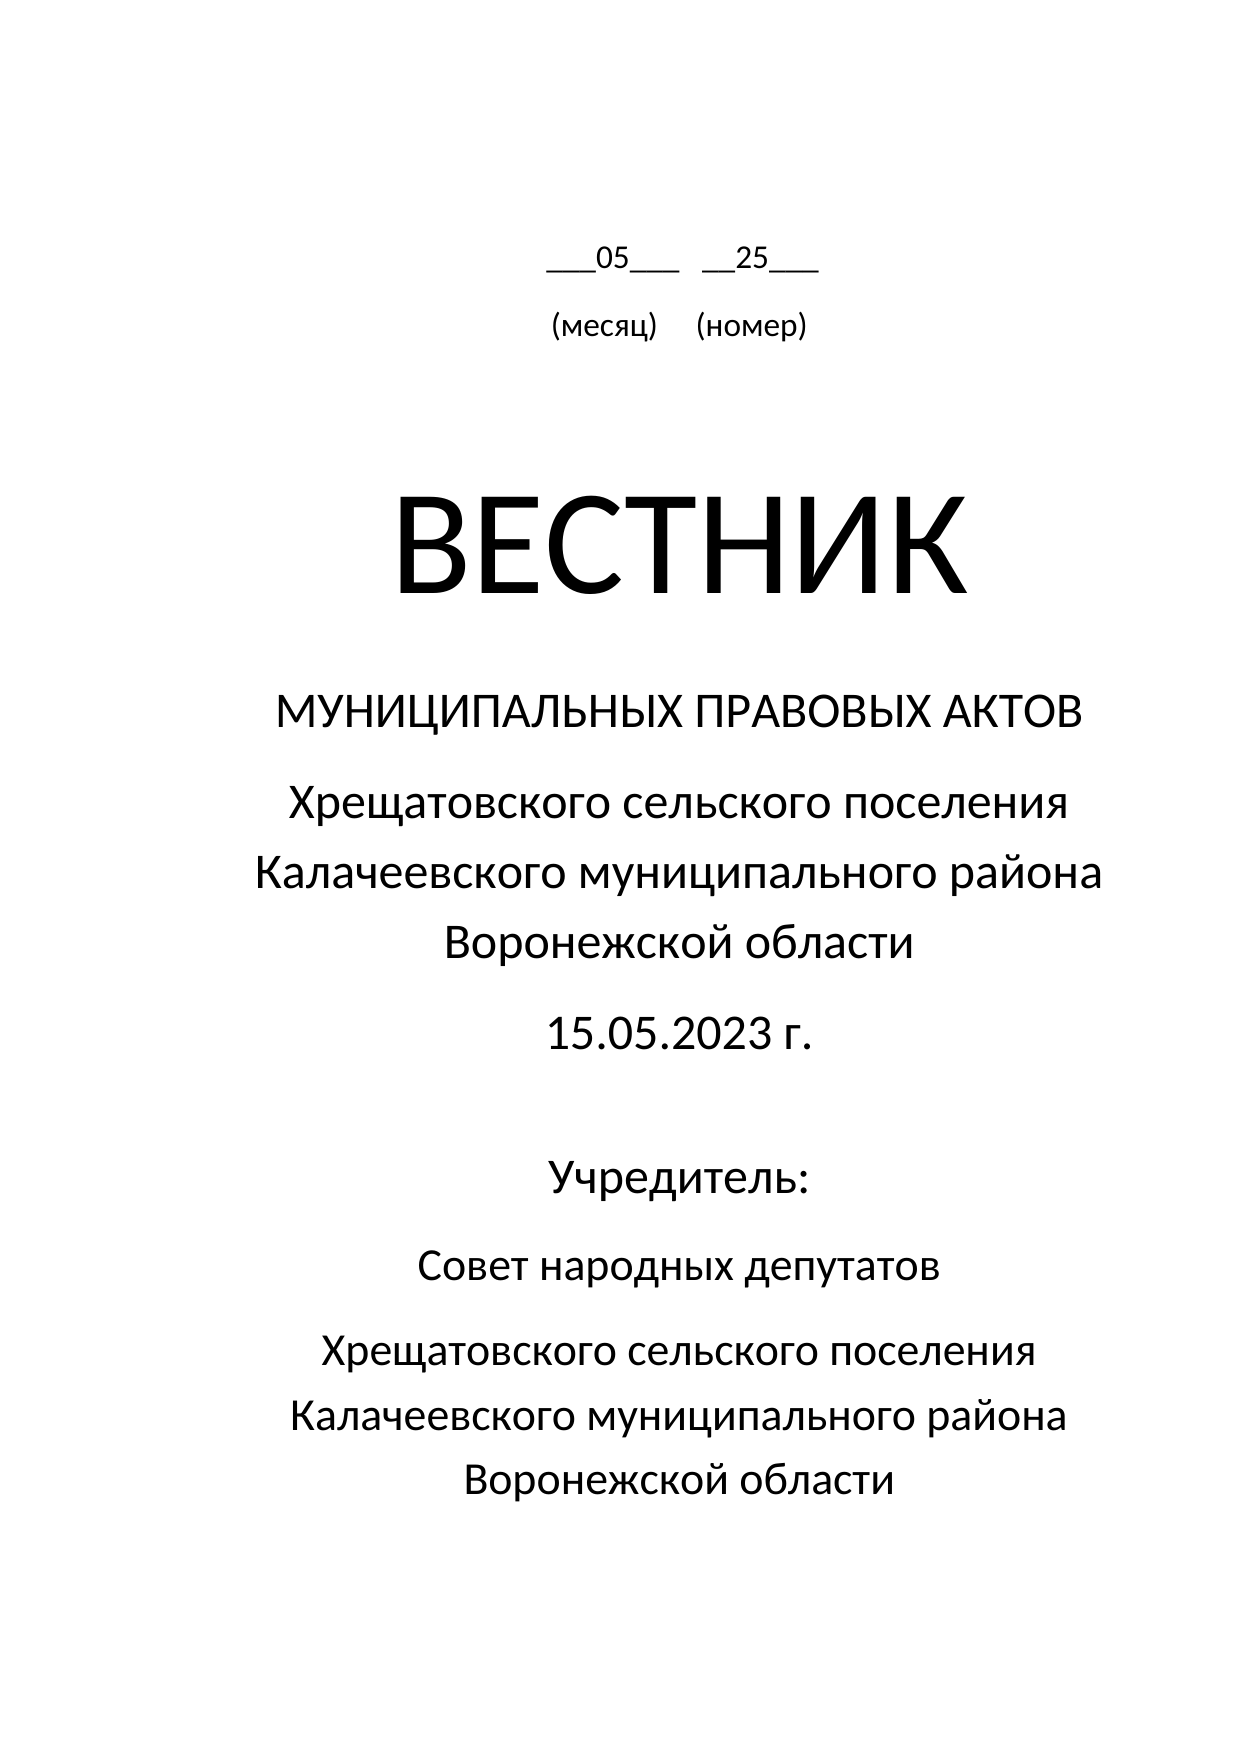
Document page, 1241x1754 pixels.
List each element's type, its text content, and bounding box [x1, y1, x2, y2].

text Учредитель: [177, 1145, 1181, 1206]
text Совет народных депутатов [177, 1236, 1181, 1292]
text МУНИЦИПАЛЬНЫХ ПРАВОВЫХ АКТОВ [177, 679, 1181, 740]
text ___05___ __25___ [177, 236, 1181, 277]
text 15.05.2023 г. [177, 1001, 1181, 1062]
text (месяц) (номер) [177, 304, 1181, 344]
text ВЕСТНИК [177, 448, 1181, 631]
text Хрещатовского сельского поселения Калачеевского муниципального района Воронежской области [177, 1321, 1181, 1506]
text Хрещатовского сельского поселения Калачеевского муниципального района Воронежской области [177, 770, 1181, 971]
